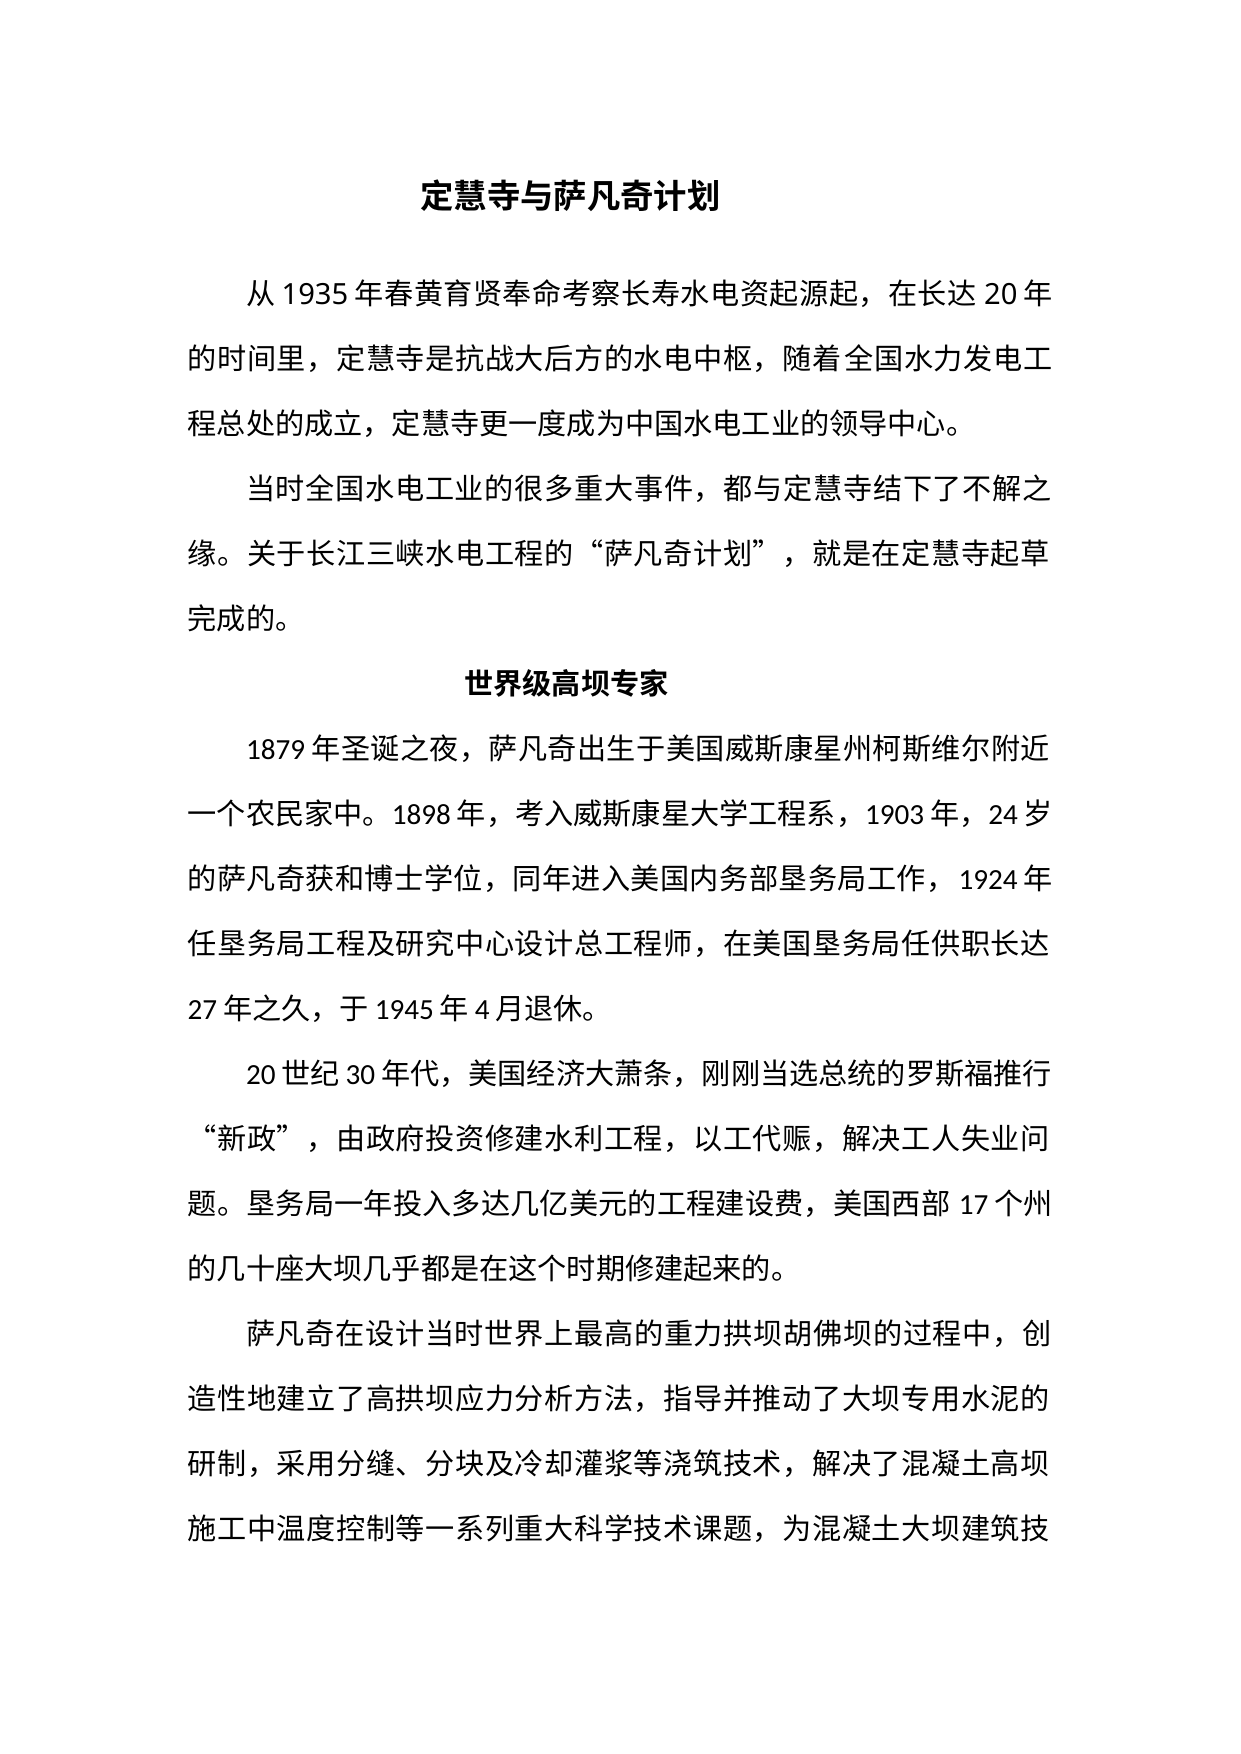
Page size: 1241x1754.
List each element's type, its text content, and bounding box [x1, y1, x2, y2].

text 20世纪30年代，美国经济大萧条，刚刚当选总统的罗斯福推行“新政”，由政府投资修建水利工程，以工代赈，解决工人失业问题。垦务局一年投入多达几亿美元的工程建设费，美国西部17个州的几十座大坝几乎都是在这个时期修建起来的。 [187, 1039, 1053, 1299]
text 世界级高坝专家 [187, 649, 1053, 714]
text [187, 1299, 1053, 1559]
text 定慧寺与萨凡奇计划 [187, 162, 1053, 227]
text 从1935年春黄育贤奉命考察长寿水电资起源起，在长达20年的时间里，定慧寺是抗战大后方的水电中枢，随着全国水力发电工程总处的成立，定慧寺更一度成为中国水电工业的领导中心。 [187, 259, 1053, 454]
text 当时全国水电工业的很多重大事件，都与定慧寺结下了不解之缘。关于长江三峡水电工程的“萨凡奇计划”，就是在定慧寺起草完成的。 [187, 454, 1053, 649]
text 1879年圣诞之夜，萨凡奇出生于美国威斯康星州柯斯维尔附近一个农民家中。1898年，考入威斯康星大学工程系，1903年，24岁的萨凡奇获和博士学位，同年进入美国内务部垦务局工作，1924年任垦务局工程及研究中心设计总工程师，在美国垦务局任供职长达27年之久，于1945年4月退休。 [187, 714, 1053, 1039]
